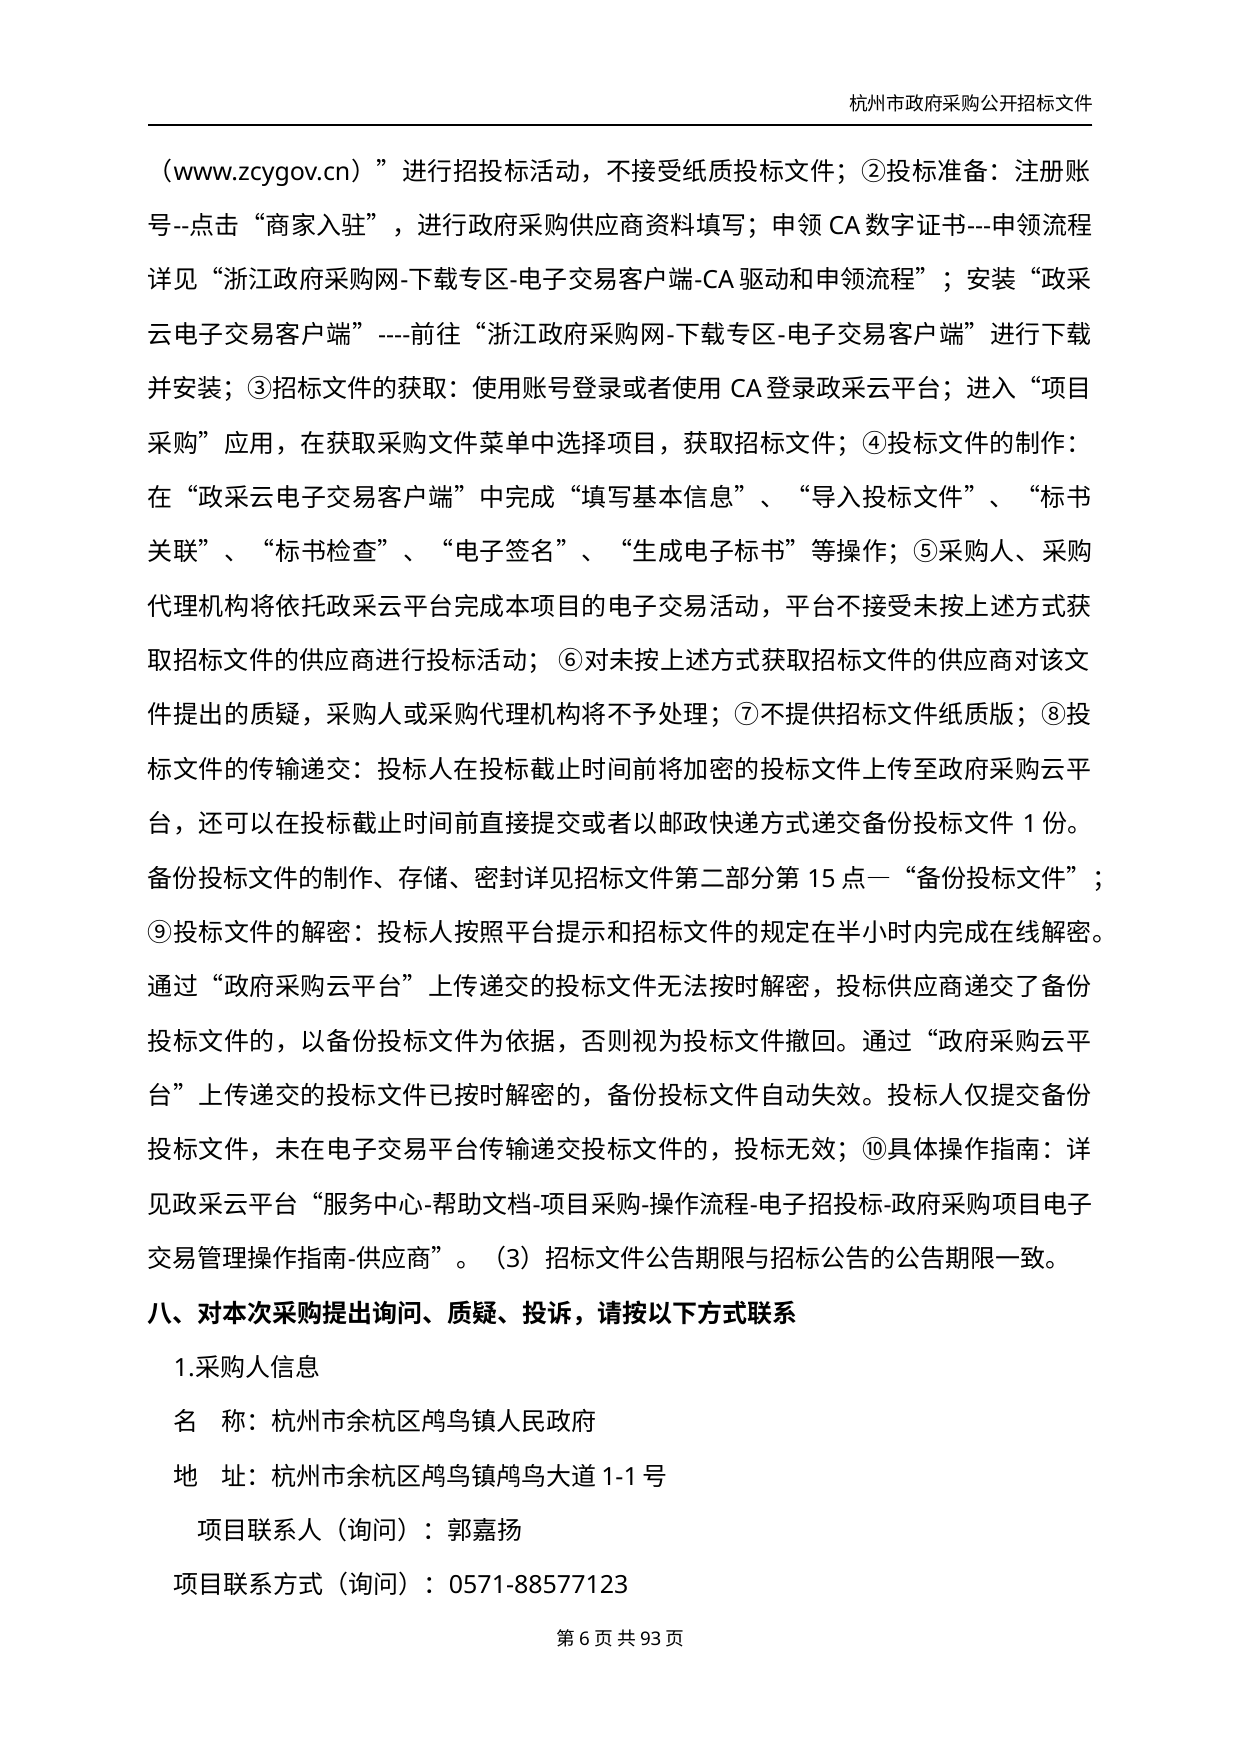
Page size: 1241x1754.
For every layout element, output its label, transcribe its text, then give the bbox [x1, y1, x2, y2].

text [148, 151, 1092, 1275]
text 地 址：杭州市余杭区鸬鸟镇鸬鸟大道1-1号 [148, 1456, 1092, 1492]
text 八、对本次采购提出询问、质疑、投诉，请按以下方式联系 [148, 1293, 1092, 1329]
text 项目联系方式（询问）：0571-88577123 [148, 1565, 1092, 1601]
text 名 称：杭州市余杭区鸬鸟镇人民政府 [148, 1402, 1092, 1438]
text 1.采购人信息 [148, 1347, 1092, 1384]
text 项目联系人（询问）：郭嘉扬 [148, 1511, 1092, 1547]
